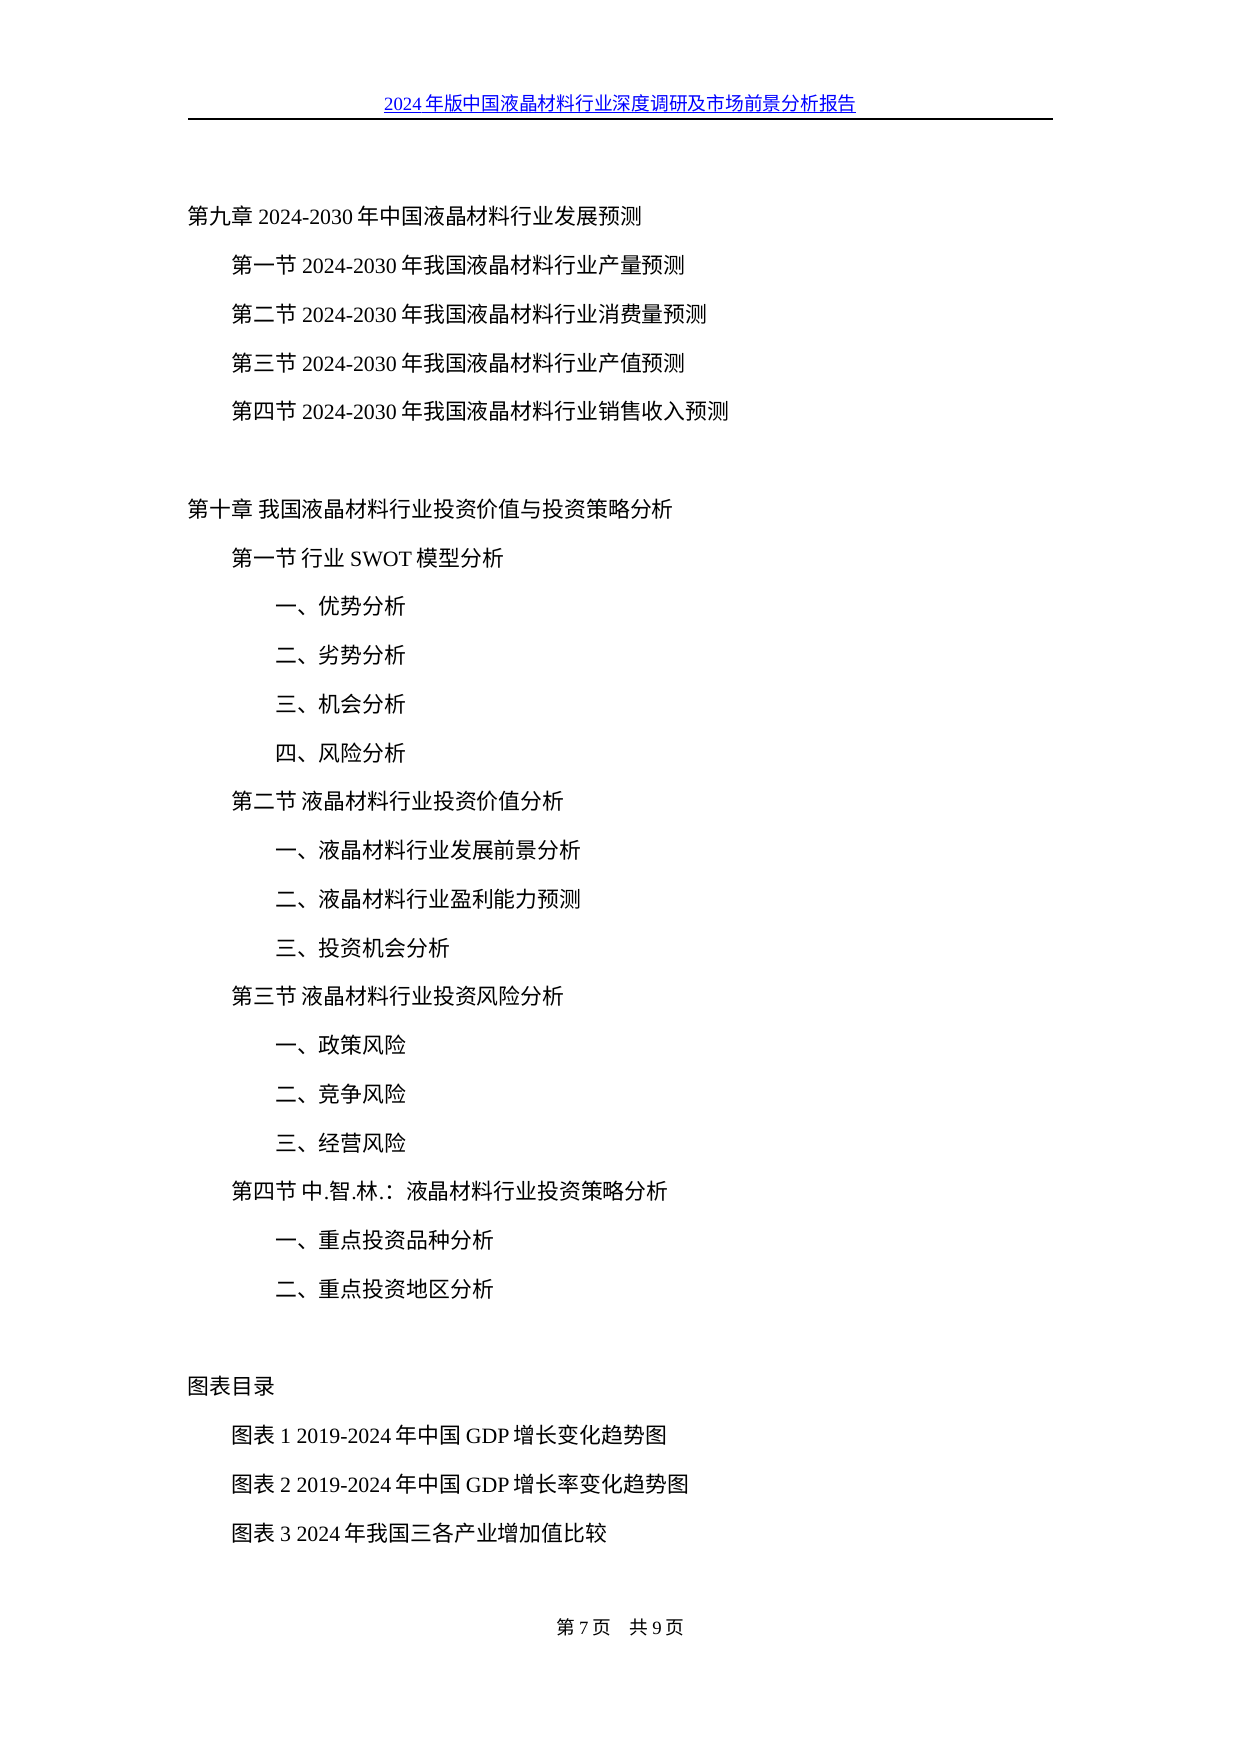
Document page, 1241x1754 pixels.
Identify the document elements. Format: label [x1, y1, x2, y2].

text [187, 150, 1053, 1548]
